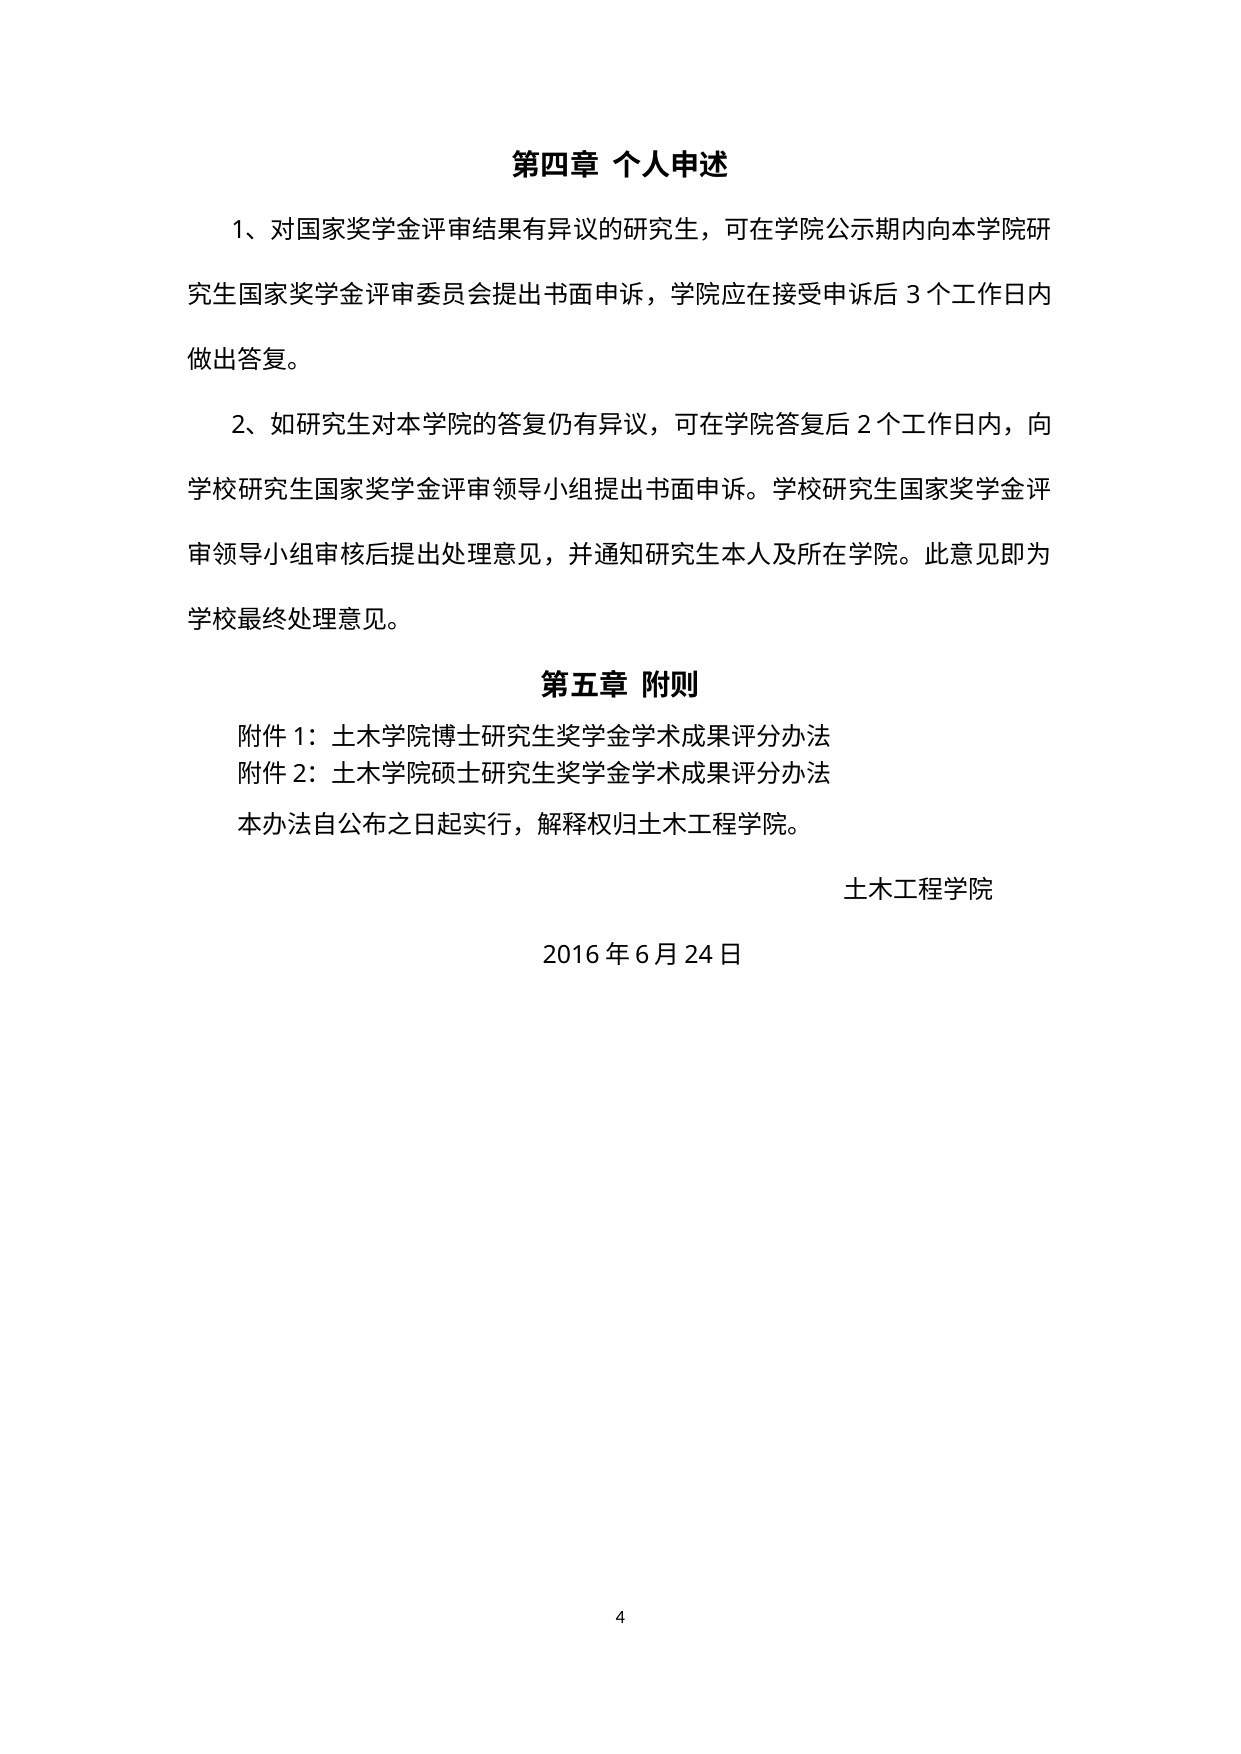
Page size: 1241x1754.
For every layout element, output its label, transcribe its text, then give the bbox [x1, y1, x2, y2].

text 附件1：土木学院博士研究生奖学金学术成果评分办法 [187, 715, 1031, 753]
text 1、对国家奖学金评审结果有异议的研究生，可在学院公示期内向本学院研究生国家奖学金评审委员会提出书面申诉，学院应在接受申诉后3个工作日内做出答复。 [187, 195, 1053, 390]
text 土木工程学院 [187, 855, 1053, 920]
text 2016年6月24日 [187, 920, 1053, 985]
text 本办法自公布之日起实行，解释权归土木工程学院。 [187, 790, 1053, 855]
text 第四章 个人申述 [187, 130, 1053, 195]
text 2、如研究生对本学院的答复仍有异议，可在学院答复后2个工作日内，向学校研究生国家奖学金评审领导小组提出书面申诉。学校研究生国家奖学金评审领导小组审核后提出处理意见，并通知研究生本人及所在学院。此意见即为学校最终处理意见。 [187, 390, 1053, 650]
text 附件2：土木学院硕士研究生奖学金学术成果评分办法 [187, 753, 1031, 790]
text 第五章 附则 [187, 650, 1053, 715]
